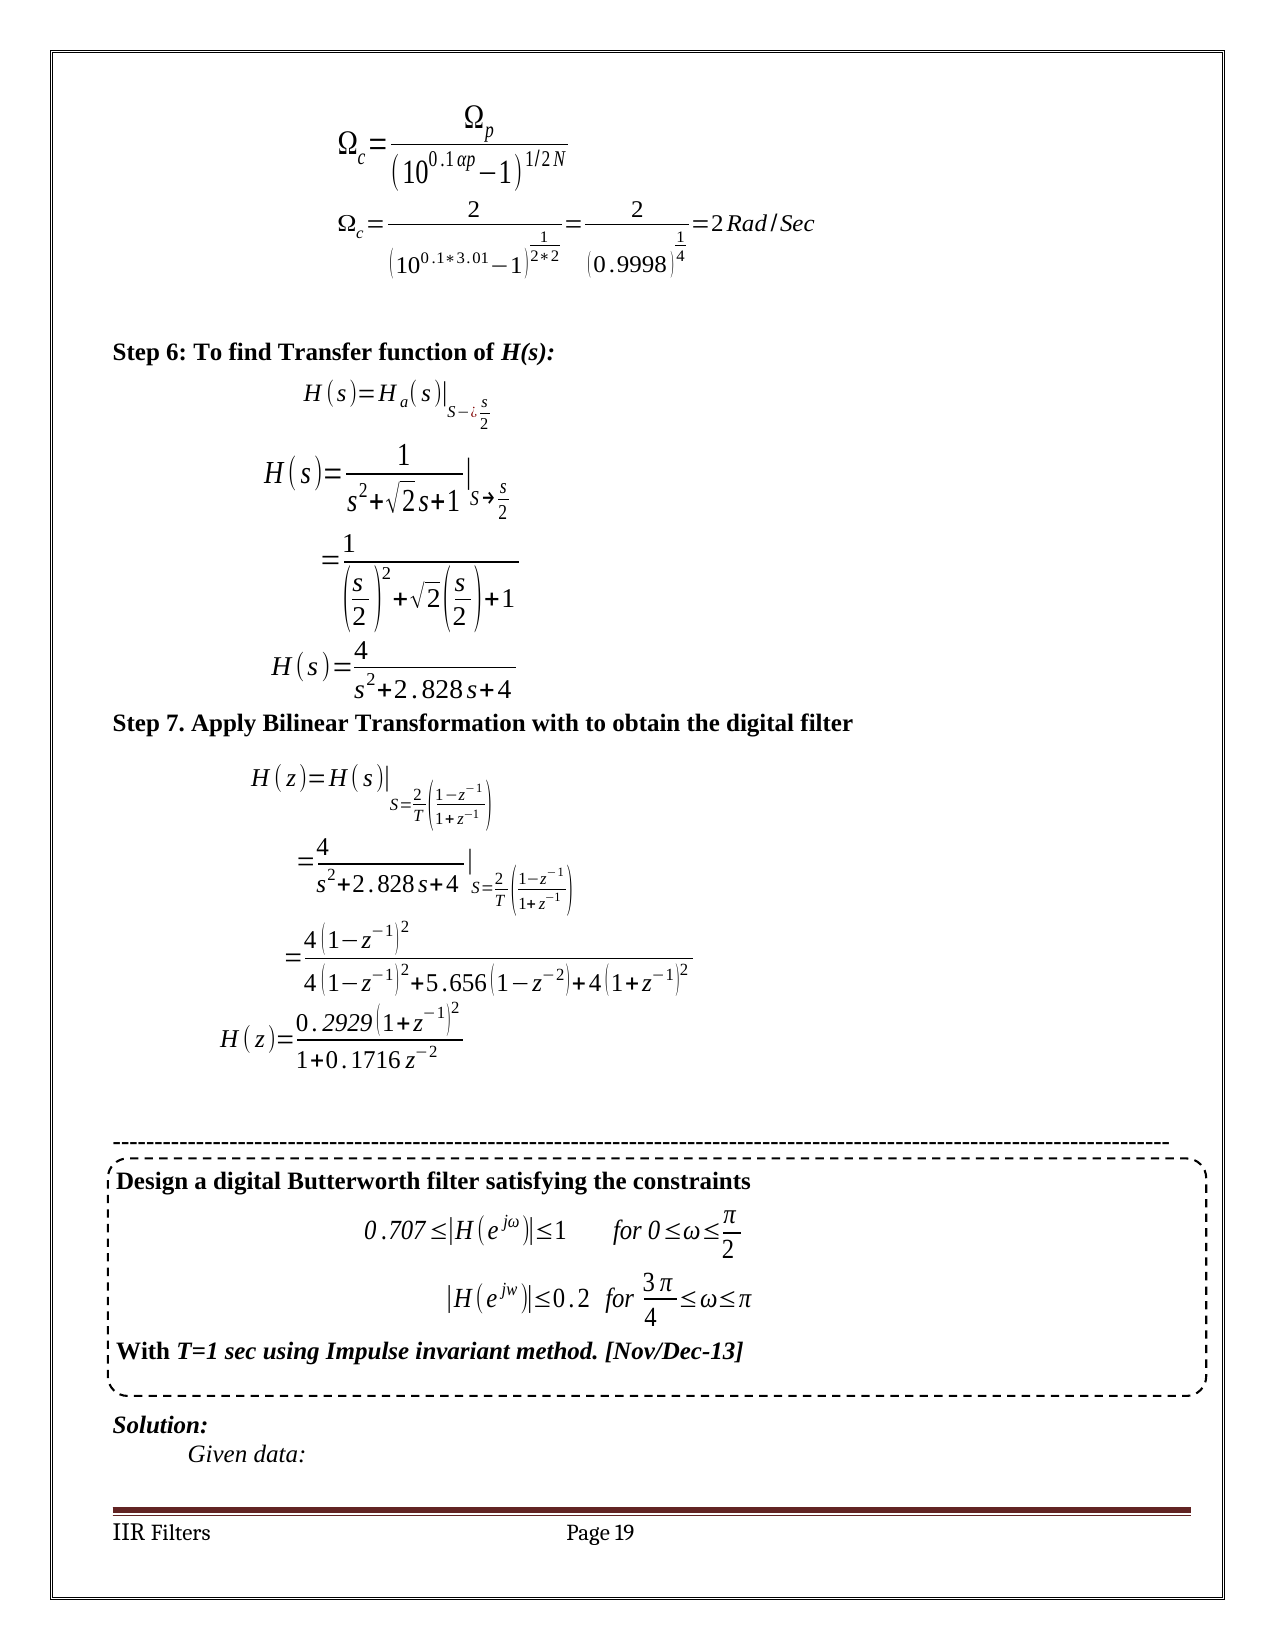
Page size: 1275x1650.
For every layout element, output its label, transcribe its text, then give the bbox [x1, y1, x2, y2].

text Step 7. Apply Bilinear Transformation with to obtain the digital filter [112, 708, 1191, 737]
text Step 6: To find Transfer function of H(s): [112, 285, 1191, 366]
text Solution: [112, 1410, 1191, 1439]
text ------------------------------------------------------------------------------------------------------------------------------- [112, 1074, 1191, 1155]
text Given data: [112, 1439, 1191, 1468]
